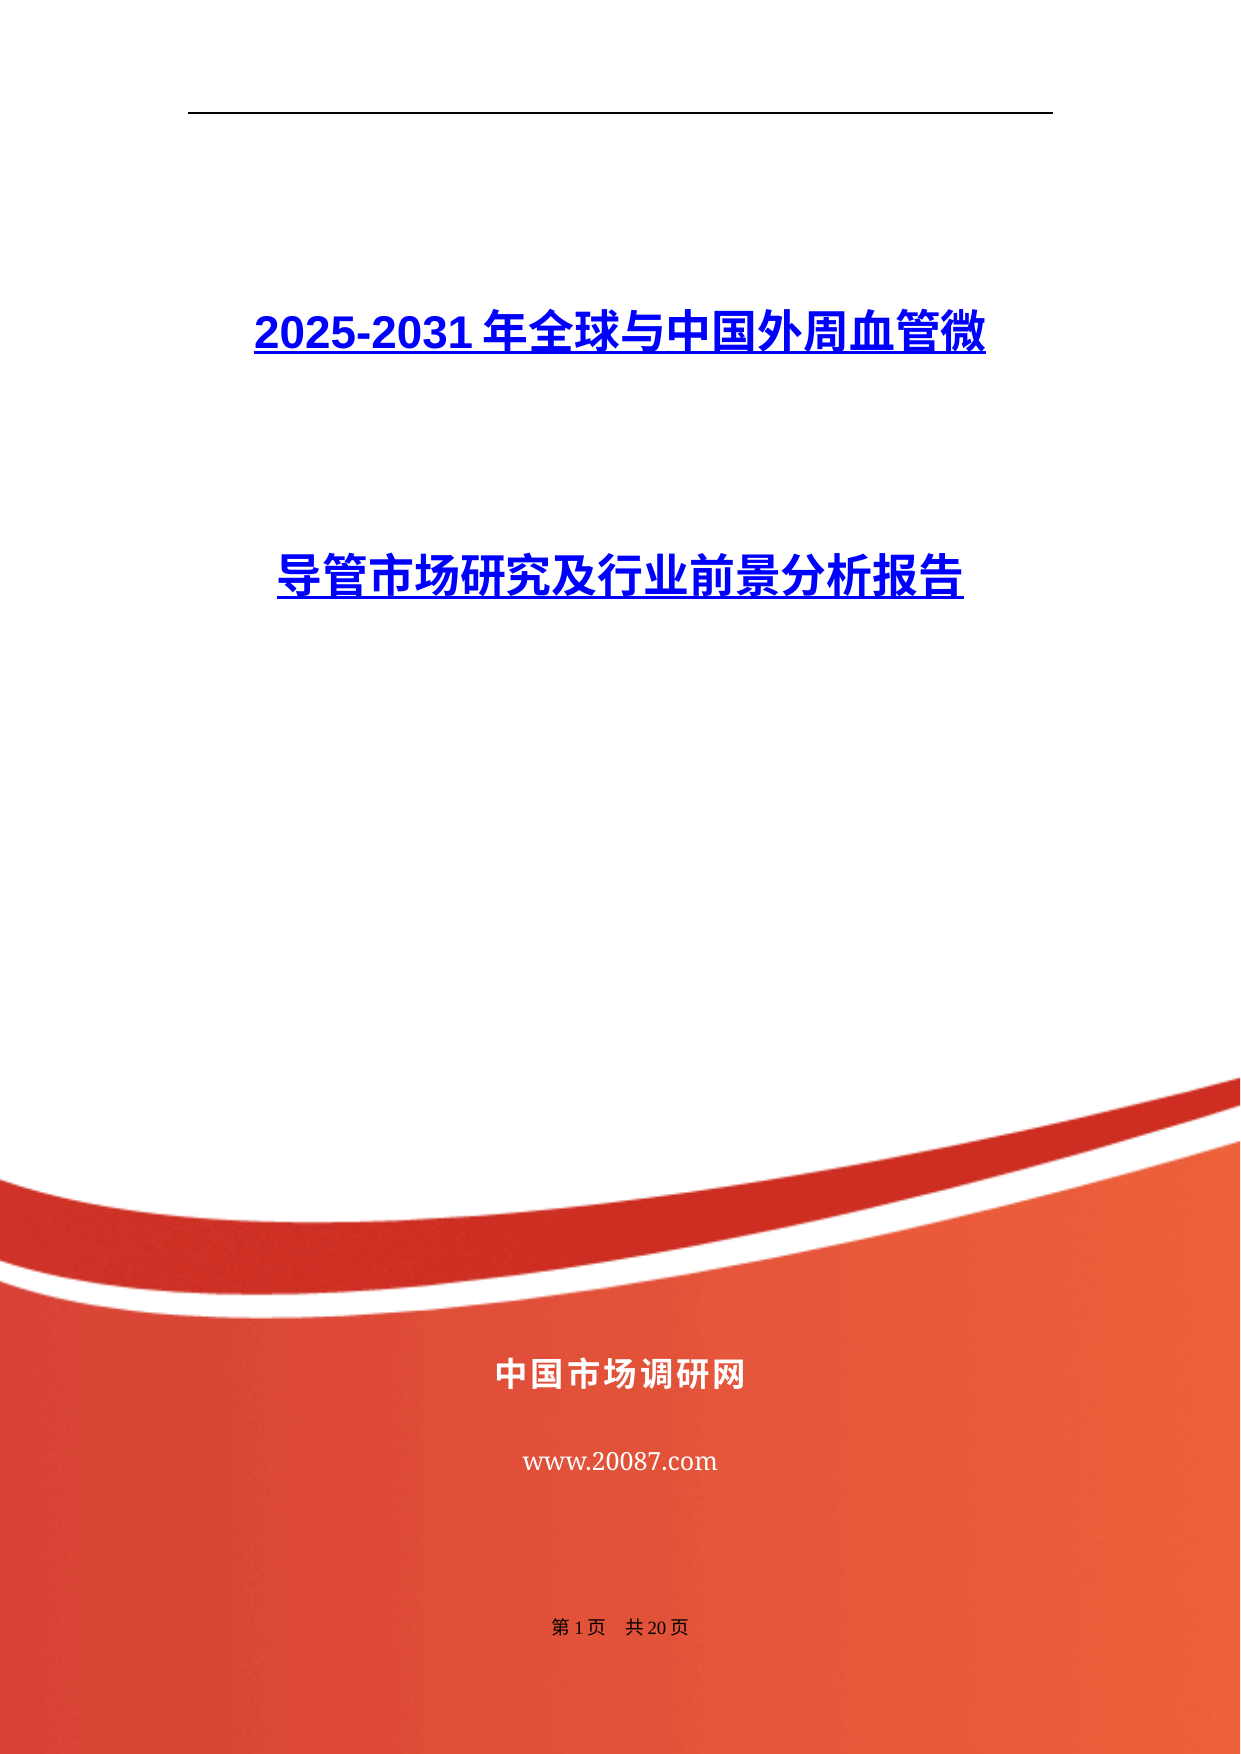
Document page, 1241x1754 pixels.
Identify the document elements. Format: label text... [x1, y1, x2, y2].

table_header 2025-2031年全球与中国外周血管微导管市场研究及行业前景分析报告 [188, 207, 1053, 773]
subtitle 中国市场调研网 [187, 1339, 1053, 1404]
picture [0, 1006, 1241, 1754]
text www.20087.com [187, 1428, 1053, 1493]
